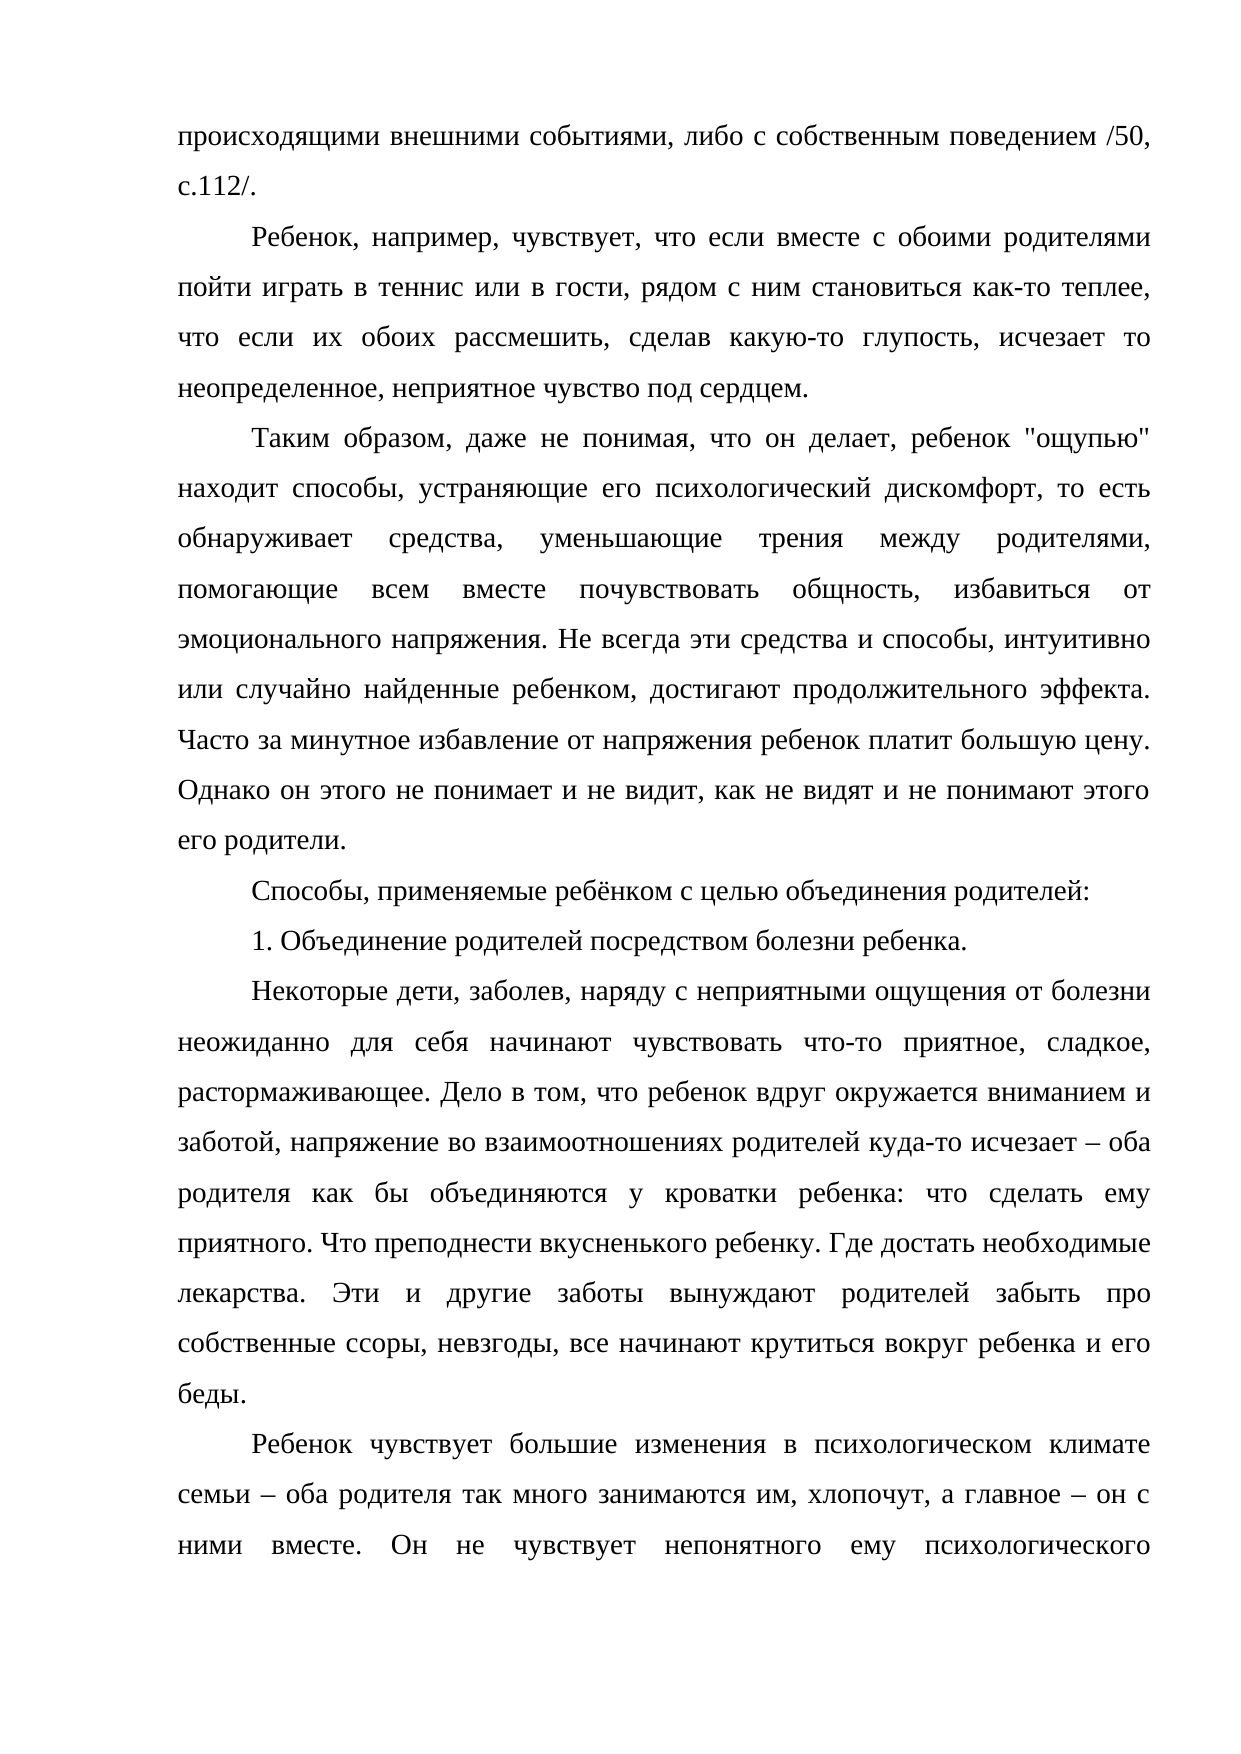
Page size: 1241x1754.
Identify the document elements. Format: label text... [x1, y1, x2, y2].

text Некоторые дети, заболев, наряду с неприятными ощущения от болезни неожиданно для себя начинают чувствовать что-то приятное, сладкое, растормаживающее. Дело в том, что ребенок вдруг окружается вниманием и заботой, напряжение во взаимоотношениях родителей куда-то исчезает – оба родителя как бы объединяются у кроватки ребенка: что сделать ему приятного. Что преподнести вкусненького ребенку. Где достать необходимые лекарства. Эти и другие заботы вынуждают родителей забыть про собственные ссоры, невзгоды, все начинают крутиться вокруг ребенка и его беды. [177, 973, 1152, 1409]
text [177, 1426, 1152, 1560]
text Ребенок, например, чувствует, что если вместе с обоими родителями пойти играть в теннис или в гости, рядом с ним становиться как-то теплее, что если их обоих рассмешить, сделав какую-то глупость, исчезает то неопределенное, неприятное чувство под сердцем. [177, 219, 1152, 403]
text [177, 118, 1152, 202]
text Способы, применяемые ребёнком с целью объединения родителей: [177, 873, 1152, 906]
text Таким образом, даже не понимая, что он делает, ребенок "ощупью" находит способы, устраняющие его психологический дискомфорт, то есть обнаруживает средства, уменьшающие трения между родителями, помогающие всем вместе почувствовать общность, избавиться от эмоционального напряжения. Не всегда эти средства и способы, интуитивно или случайно найденные ребенком, достигают продолжительного эффекта. Часто за минутное избавление от напряжения ребенок платит большую цену. Однако он этого не понимает и не видит, как не видят и не понимают этого его родители. [177, 420, 1152, 856]
text 1. Объединение родителей посредством болезни ребенка. [177, 923, 1152, 957]
